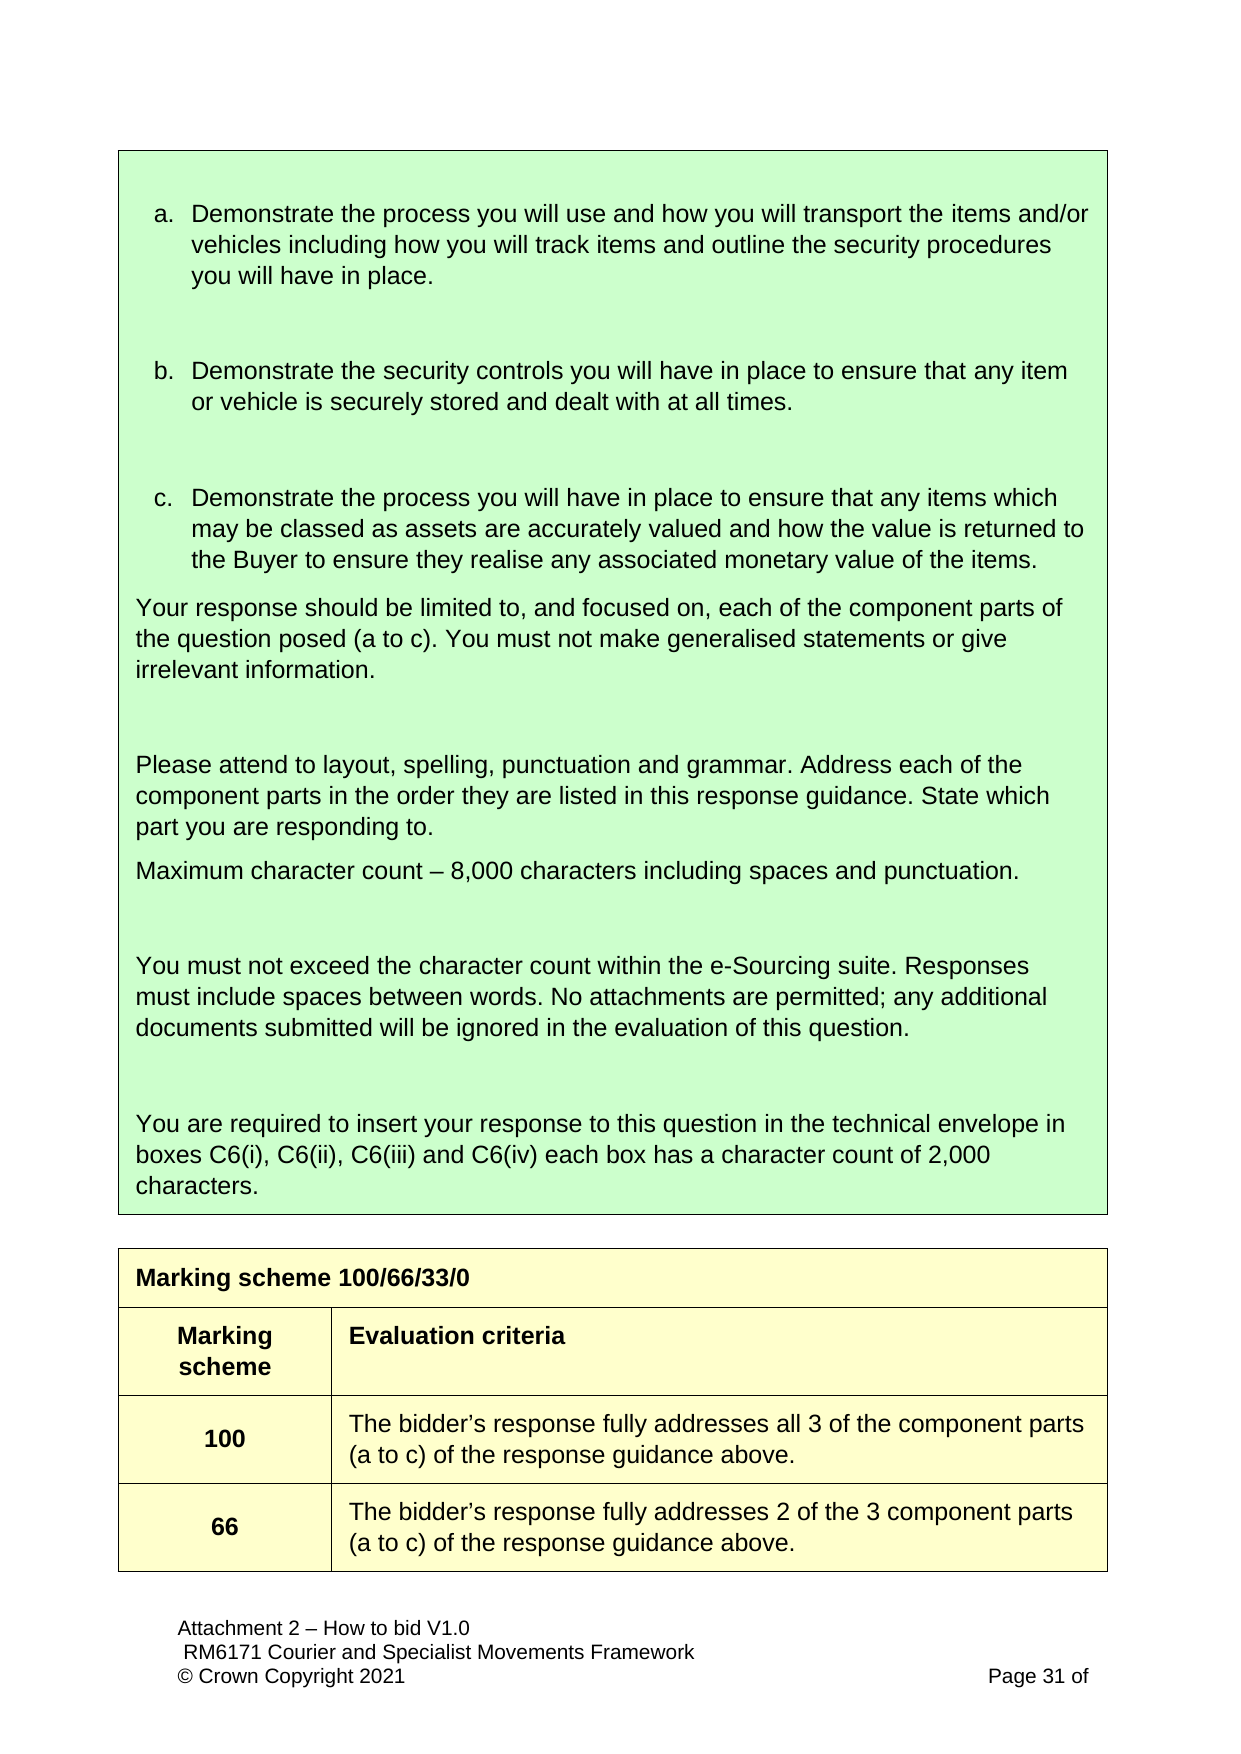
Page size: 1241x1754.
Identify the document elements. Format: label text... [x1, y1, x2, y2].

table_cell Evaluation criteria [332, 1308, 1107, 1395]
table_cell 66 [119, 1484, 331, 1571]
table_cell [119, 151, 1107, 1214]
table_cell 100 [119, 1396, 331, 1483]
table_cell Marking scheme [119, 1308, 331, 1395]
table_header Marking scheme 100/66/33/0 [119, 1249, 1107, 1307]
table_cell The bidder’s response fully addresses 2 of the 3 component parts (a to c) of the response guidance above. [332, 1484, 1107, 1571]
table_cell The bidder’s response fully addresses all 3 of the component parts (a to c) of the response guidance above. [332, 1396, 1107, 1483]
